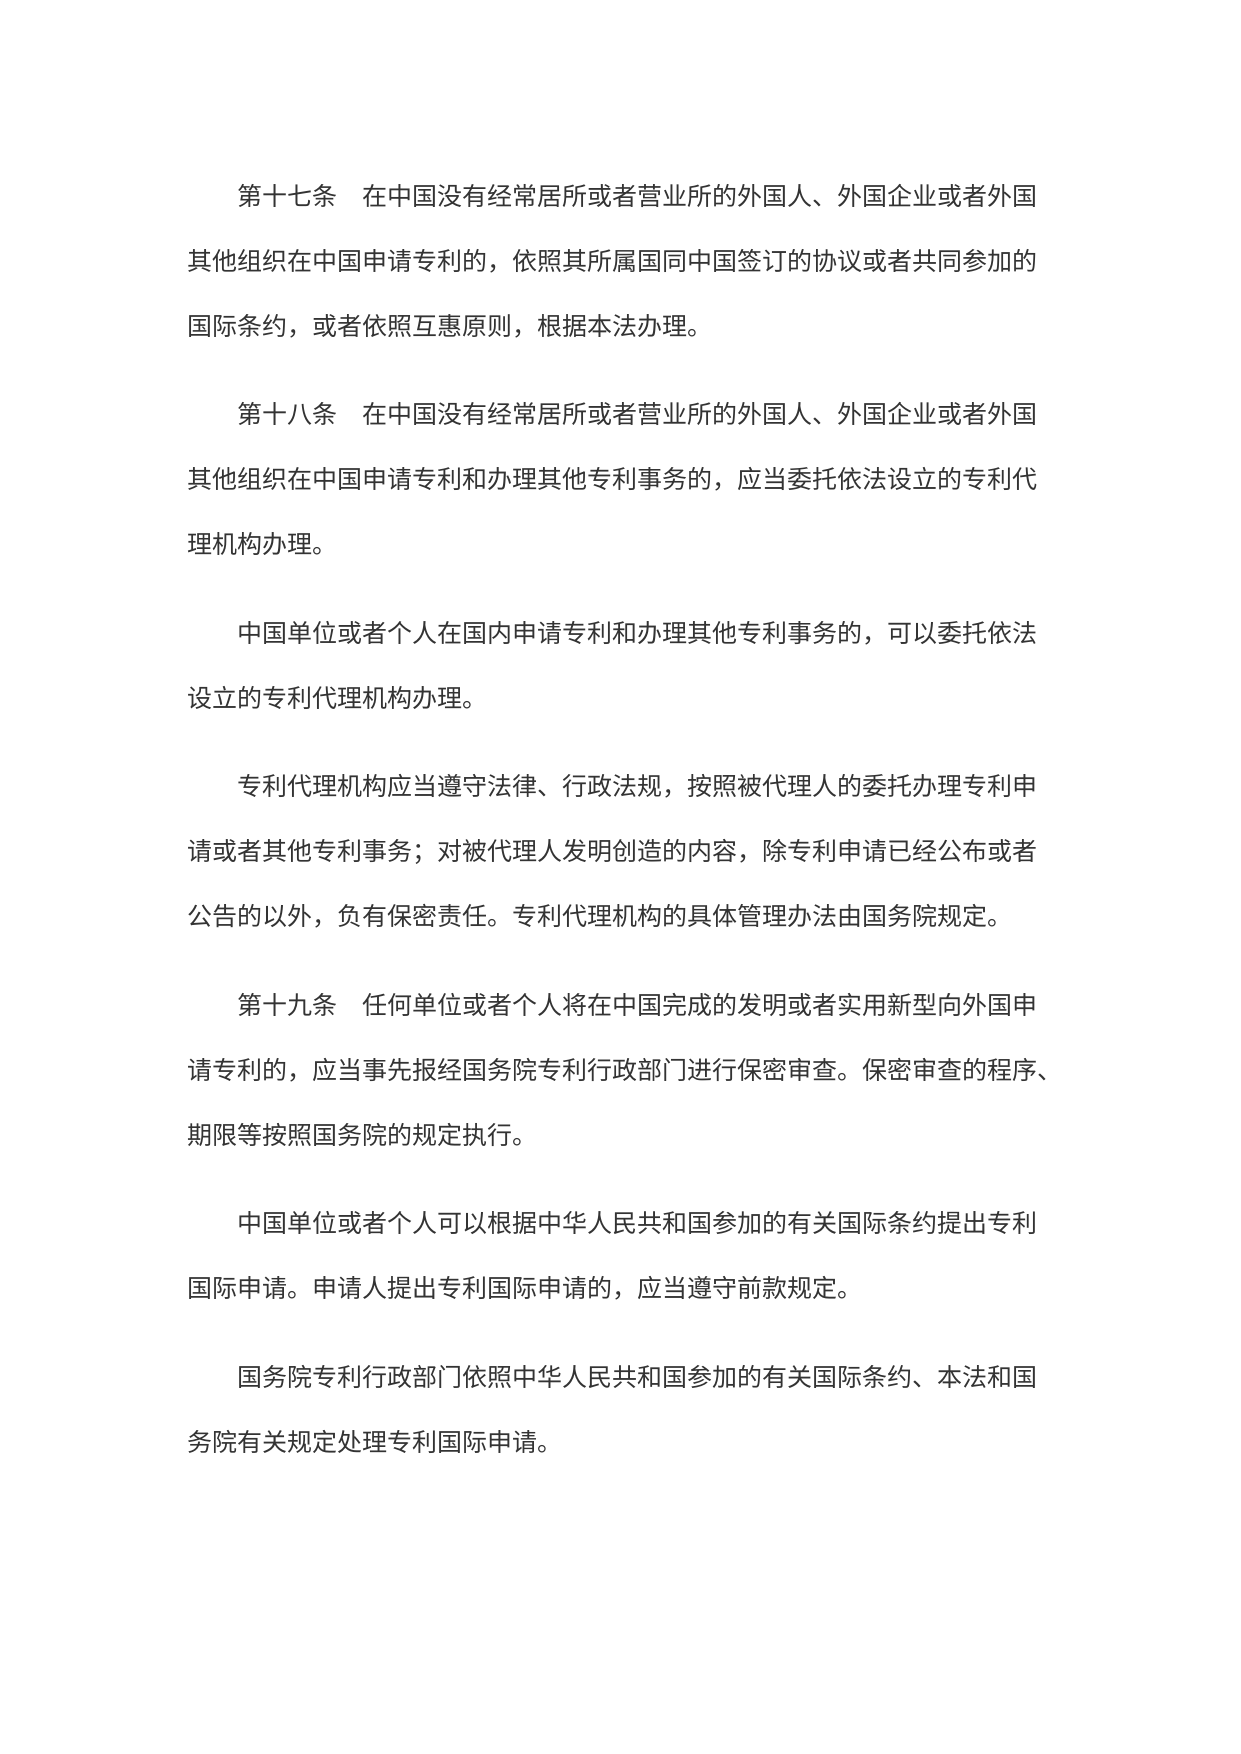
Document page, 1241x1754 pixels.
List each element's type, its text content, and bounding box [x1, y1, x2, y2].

text 专利代理机构应当遵守法律、行政法规，按照被代理人的委托办理专利申请或者其他专利事务；对被代理人发明创造的内容，除专利申请已经公布或者公告的以外，负有保密责任。专利代理机构的具体管理办法由国务院规定。 [187, 752, 1053, 947]
text 第十九条 任何单位或者个人将在中国完成的发明或者实用新型向外国申请专利的，应当事先报经国务院专利行政部门进行保密审查。保密审查的程序、期限等按照国务院的规定执行。 [187, 971, 1053, 1166]
text 中国单位或者个人在国内申请专利和办理其他专利事务的，可以委托依法设立的专利代理机构办理。 [187, 599, 1053, 729]
text 国务院专利行政部门依照中华人民共和国参加的有关国际条约、本法和国务院有关规定处理专利国际申请。 [187, 1343, 1053, 1473]
text 第十八条 在中国没有经常居所或者营业所的外国人、外国企业或者外国其他组织在中国申请专利和办理其他专利事务的，应当委托依法设立的专利代理机构办理。 [187, 380, 1053, 575]
text 中国单位或者个人可以根据中华人民共和国参加的有关国际条约提出专利国际申请。申请人提出专利国际申请的，应当遵守前款规定。 [187, 1189, 1053, 1319]
text 第十七条 在中国没有经常居所或者营业所的外国人、外国企业或者外国其他组织在中国申请专利的，依照其所属国同中国签订的协议或者共同参加的国际条约，或者依照互惠原则，根据本法办理。 [187, 162, 1053, 357]
